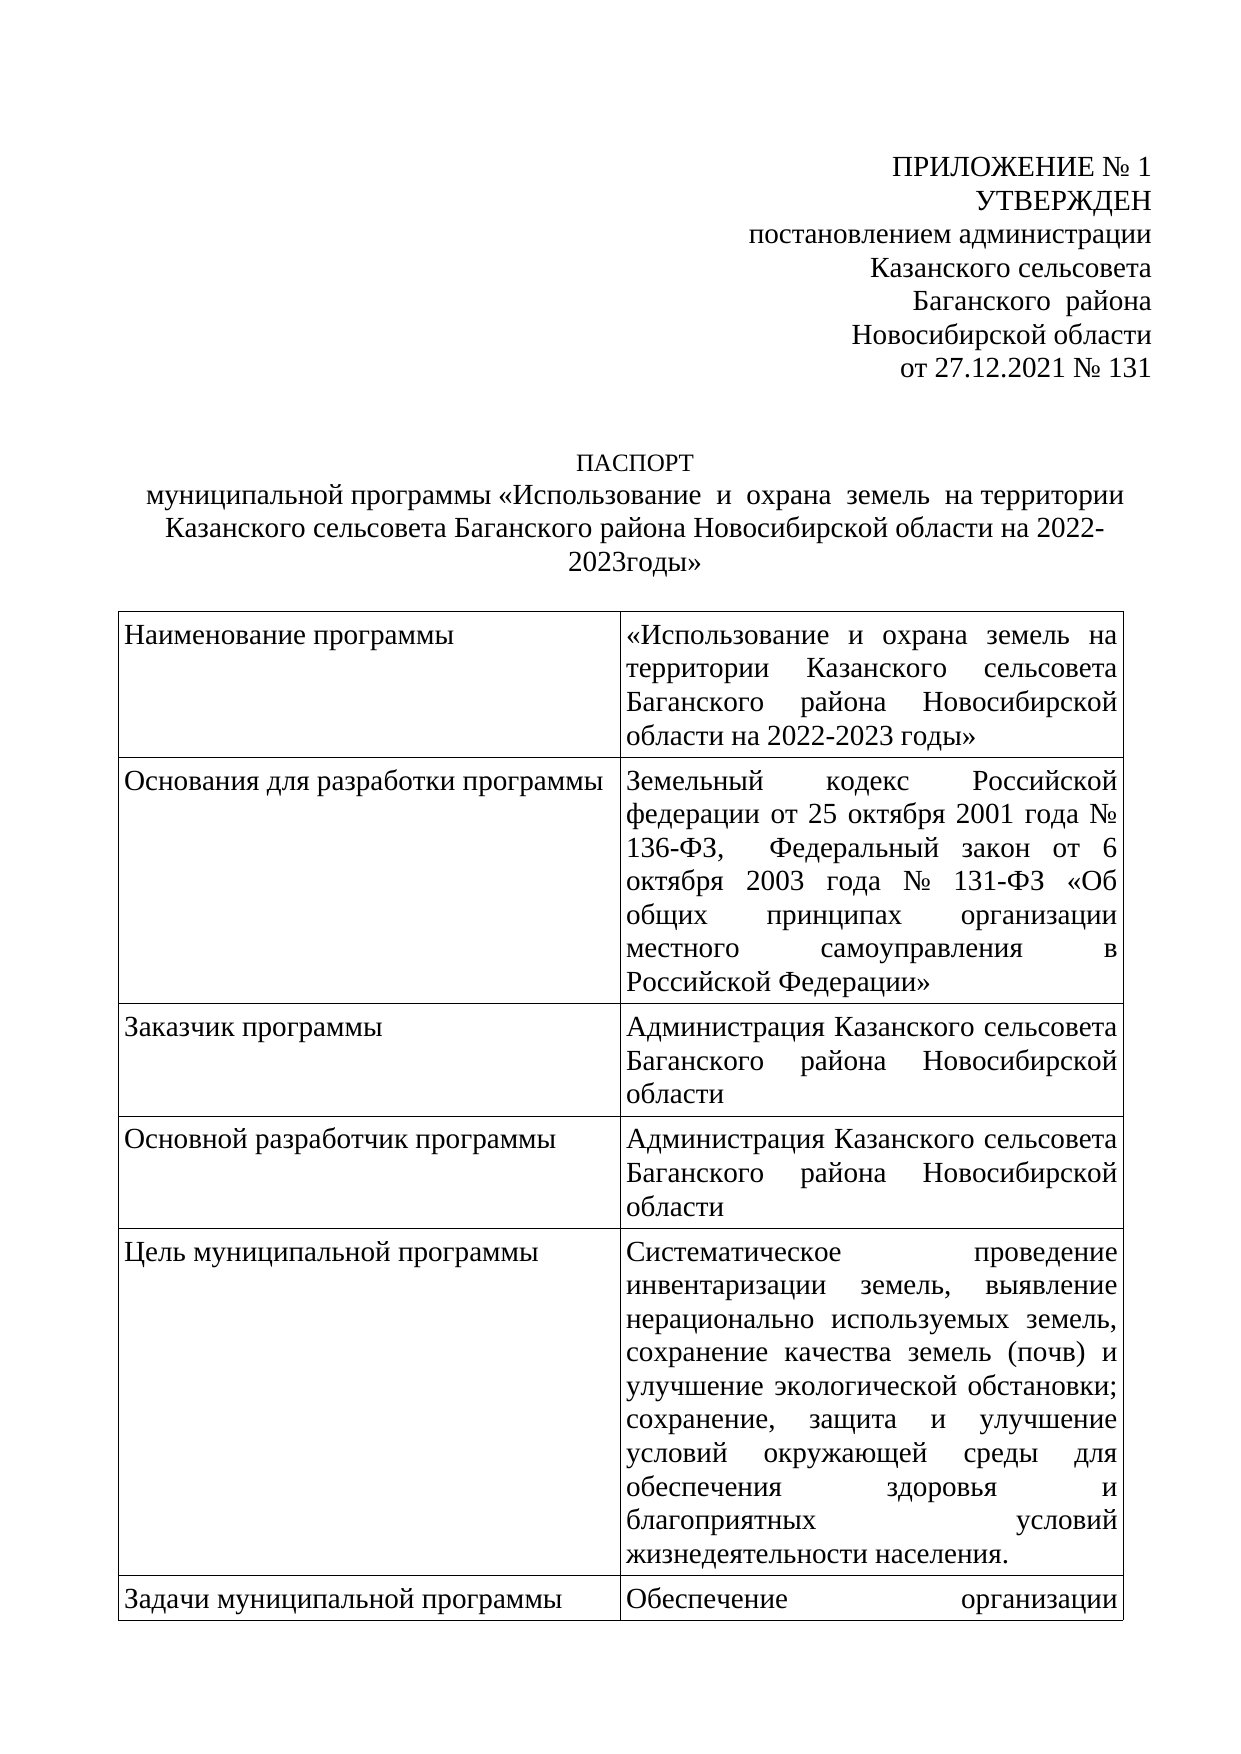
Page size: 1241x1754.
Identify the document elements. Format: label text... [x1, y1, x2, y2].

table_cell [119, 1576, 620, 1620]
table_cell Администрация Казанского сельсовета Баганского района Новосибирской области [621, 1004, 1123, 1116]
text Казанского сельсовета [118, 250, 1152, 283]
table_cell Заказчик программы [119, 1004, 620, 1116]
text Новосибирской области [118, 317, 1152, 351]
table_cell Администрация Казанского сельсовета Баганского района Новосибирской области [621, 1117, 1123, 1228]
table_header Наименование программы [119, 612, 620, 757]
text ПАСПОРТ [118, 446, 1152, 477]
table_header «Использование и охрана земель на территории Казанского сельсовета Баганского района Новосибирской области на 2022-2023 годы» [621, 612, 1123, 757]
text муниципальной программы «Использование и охрана земель на территории Казанского сельсовета Баганского района Новосибирской области на 2022-2023годы» [118, 477, 1152, 577]
text УТВЕРЖДЕН [118, 183, 1152, 216]
table_cell Цель муниципальной программы [119, 1229, 620, 1575]
table_cell Основания для разработки программы [119, 758, 620, 1003]
table_cell Систематическое проведение инвентаризации земель, выявление нерационально используемых земель, сохранение качества земель (почв) и улучшение экологической обстановки; сохранение, защита и улучшение условий окружающей среды для обеспечения здоровья и благоприятных условий жизнедеятельности населения. [621, 1229, 1123, 1575]
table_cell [621, 1576, 1123, 1620]
table_cell Земельный кодекс Российской федерации от 25 октября 2001 года № 136-ФЗ, Федеральный закон от 6 октября 2003 года № 131-ФЗ «Об общих принципах организации местного самоуправления в Российской Федерации» [621, 758, 1123, 1003]
text постановлением администрации [118, 216, 1152, 250]
text Баганского района [118, 283, 1152, 317]
text от 27.12.2021 № 131 [118, 351, 1152, 384]
table_cell Основной разработчик программы [119, 1117, 620, 1228]
text ПРИЛОЖЕНИЕ № 1 [118, 149, 1152, 183]
